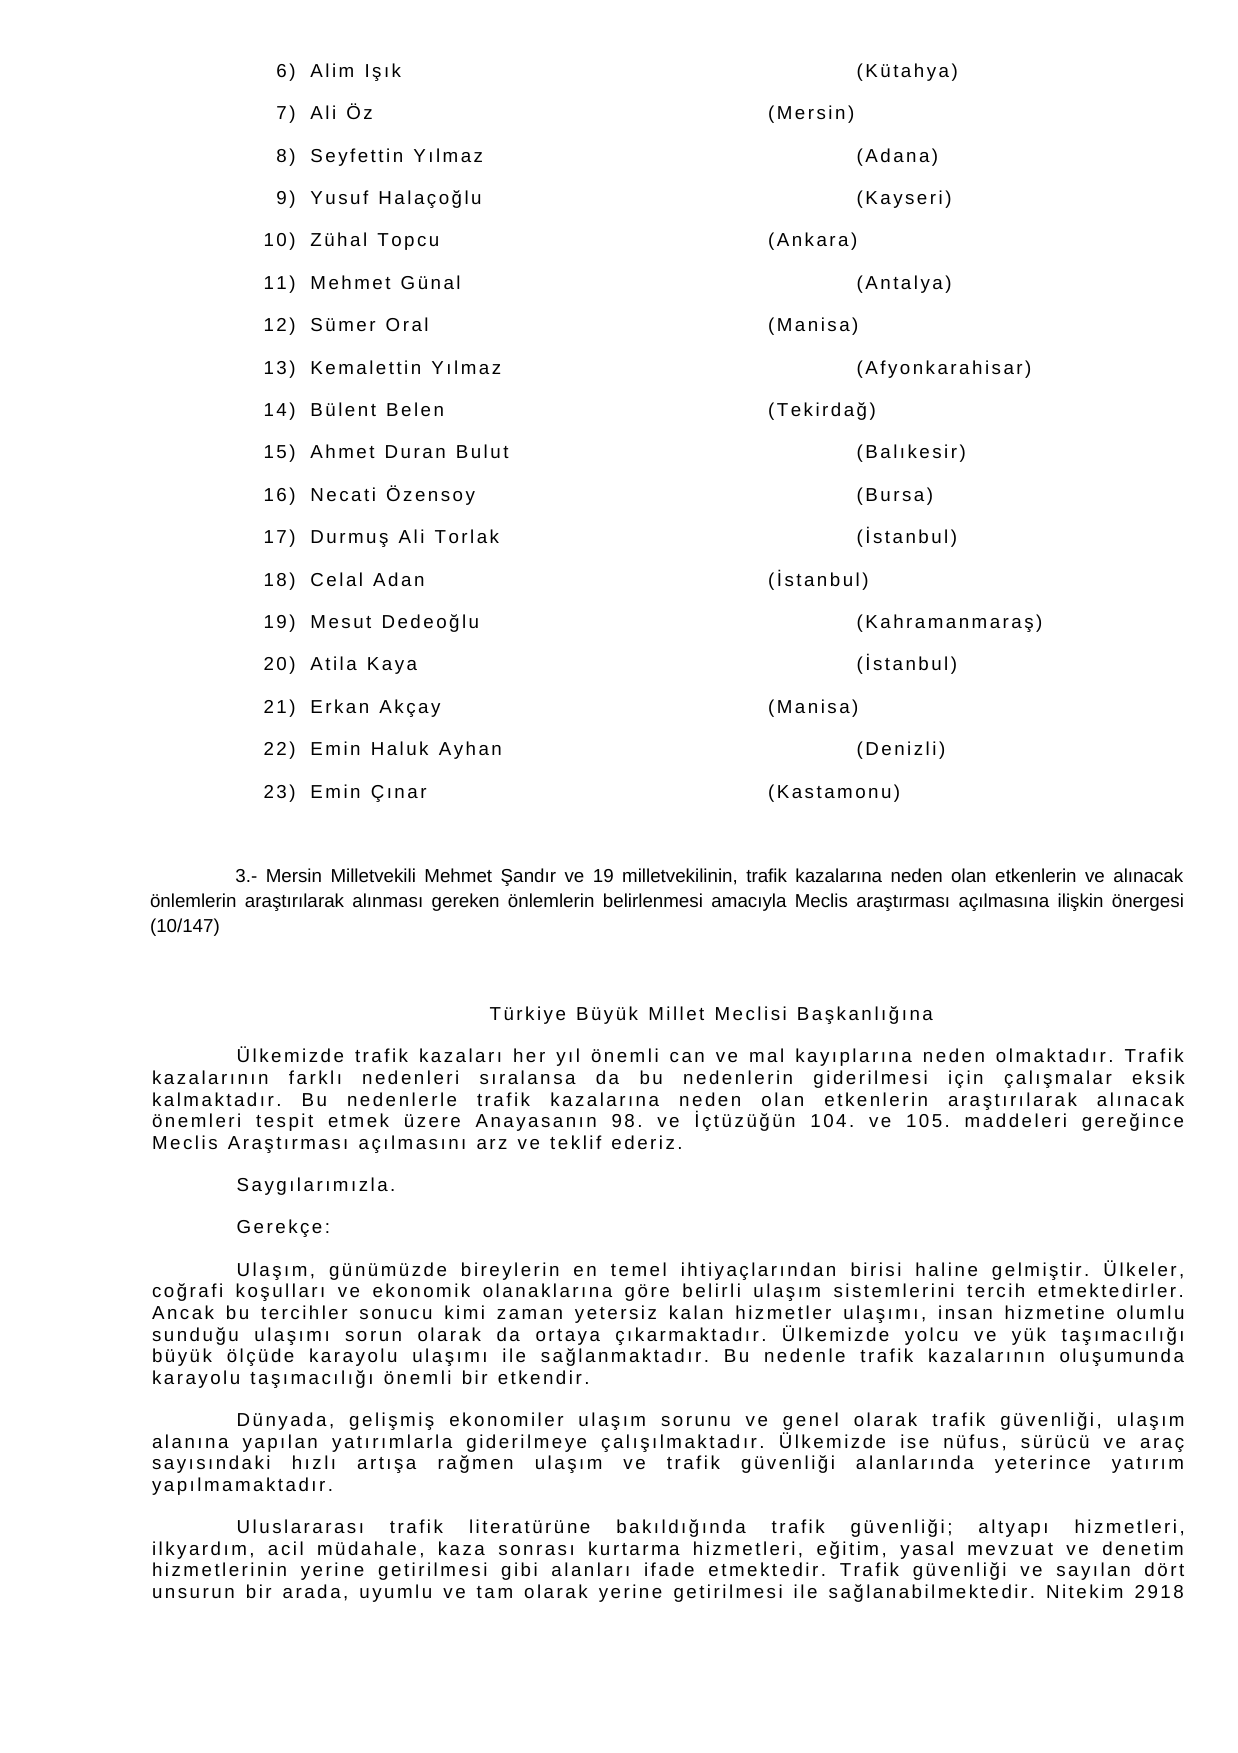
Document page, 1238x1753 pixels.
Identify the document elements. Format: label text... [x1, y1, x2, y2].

list Atila Kaya (İstanbul) [295, 653, 1186, 675]
list Mehmet Günal (Antalya) [295, 272, 1186, 293]
text Gerekçe: [152, 1216, 1186, 1238]
list Yusuf Halaçoğlu (Kayseri) [295, 187, 1186, 208]
list Emin Haluk Ayhan (Denizli) [295, 738, 1186, 759]
list Sümer Oral (Manisa) [295, 314, 1186, 336]
list Emin Çınar (Kastamonu) [295, 780, 1186, 802]
text Türkiye Büyük Millet Meclisi Başkanlığına [152, 1003, 1186, 1024]
list Seyfettin Yılmaz (Adana) [295, 144, 1186, 166]
list Erkan Akçay (Manisa) [295, 696, 1186, 717]
list Ali Öz (Mersin) [295, 102, 1186, 124]
list Bülent Belen (Tekirdağ) [295, 399, 1186, 420]
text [152, 1516, 1186, 1602]
text Ülkemizde trafik kazaları her yıl önemli can ve mal kayıplarına neden olmaktadır. Trafik kazalarının farklı nedenleri sıralansa da bu nedenlerin giderilmesi için çalışmalar eksik kalmaktadır. Bu nedenlerle trafik kazalarına neden olan etkenlerin araştırılarak alınacak önemleri tespit etmek üzere Anayasanın 98. ve İçtüzüğün 104. ve 105. maddeleri gereğince Meclis Araştırması açılmasını arz ve teklif ederiz. [152, 1045, 1186, 1153]
list Necati Özensoy (Bursa) [295, 484, 1186, 505]
list Kemalettin Yılmaz (Afyonkarahisar) [295, 356, 1186, 378]
list Alim Işık (Kütahya) [295, 60, 1186, 81]
list Zühal Topcu (Ankara) [295, 229, 1186, 251]
list Ahmet Duran Bulut (Balıkesir) [295, 441, 1186, 463]
text Saygılarımızla. [152, 1174, 1186, 1195]
list Durmuş Ali Torlak (İstanbul) [295, 526, 1186, 548]
text Dünyada, gelişmiş ekonomiler ulaşım sorunu ve genel olarak trafik güvenliği, ulaşım alanına yapılan yatırımlarla giderilmeye çalışılmaktadır. Ülkemizde ise nüfus, sürücü ve araç sayısındaki hızlı artışa rağmen ulaşım ve trafik güvenliği alanlarında yeterince yatırım yapılmamaktadır. [152, 1409, 1186, 1495]
list Celal Adan (İstanbul) [295, 568, 1186, 590]
text 3.- Mersin Milletvekili Mehmet Şandır ve 19 milletvekilinin, trafik kazalarına neden olan etkenlerin ve alınacak önlemlerin araştırılarak alınması gereken önlemlerin belirlenmesi amacıyla Meclis araştırması açılmasına ilişkin önergesi (10/147) [150, 865, 1184, 936]
text Ulaşım, günümüzde bireylerin en temel ihtiyaçlarından birisi haline gelmiştir. Ülkeler, coğrafi koşulları ve ekonomik olanaklarına göre belirli ulaşım sistemlerini tercih etmektedirler. Ancak bu tercihler sonucu kimi zaman yetersiz kalan hizmetler ulaşımı, insan hizmetine olumlu sunduğu ulaşımı sorun olarak da ortaya çıkarmaktadır. Ülkemizde yolcu ve yük taşımacılığı büyük ölçüde karayolu ulaşımı ile sağlanmaktadır. Bu nedenle trafik kazalarının oluşumunda karayolu taşımacılığı önemli bir etkendir. [152, 1259, 1186, 1388]
list Mesut Dedeoğlu (Kahramanmaraş) [295, 611, 1186, 632]
